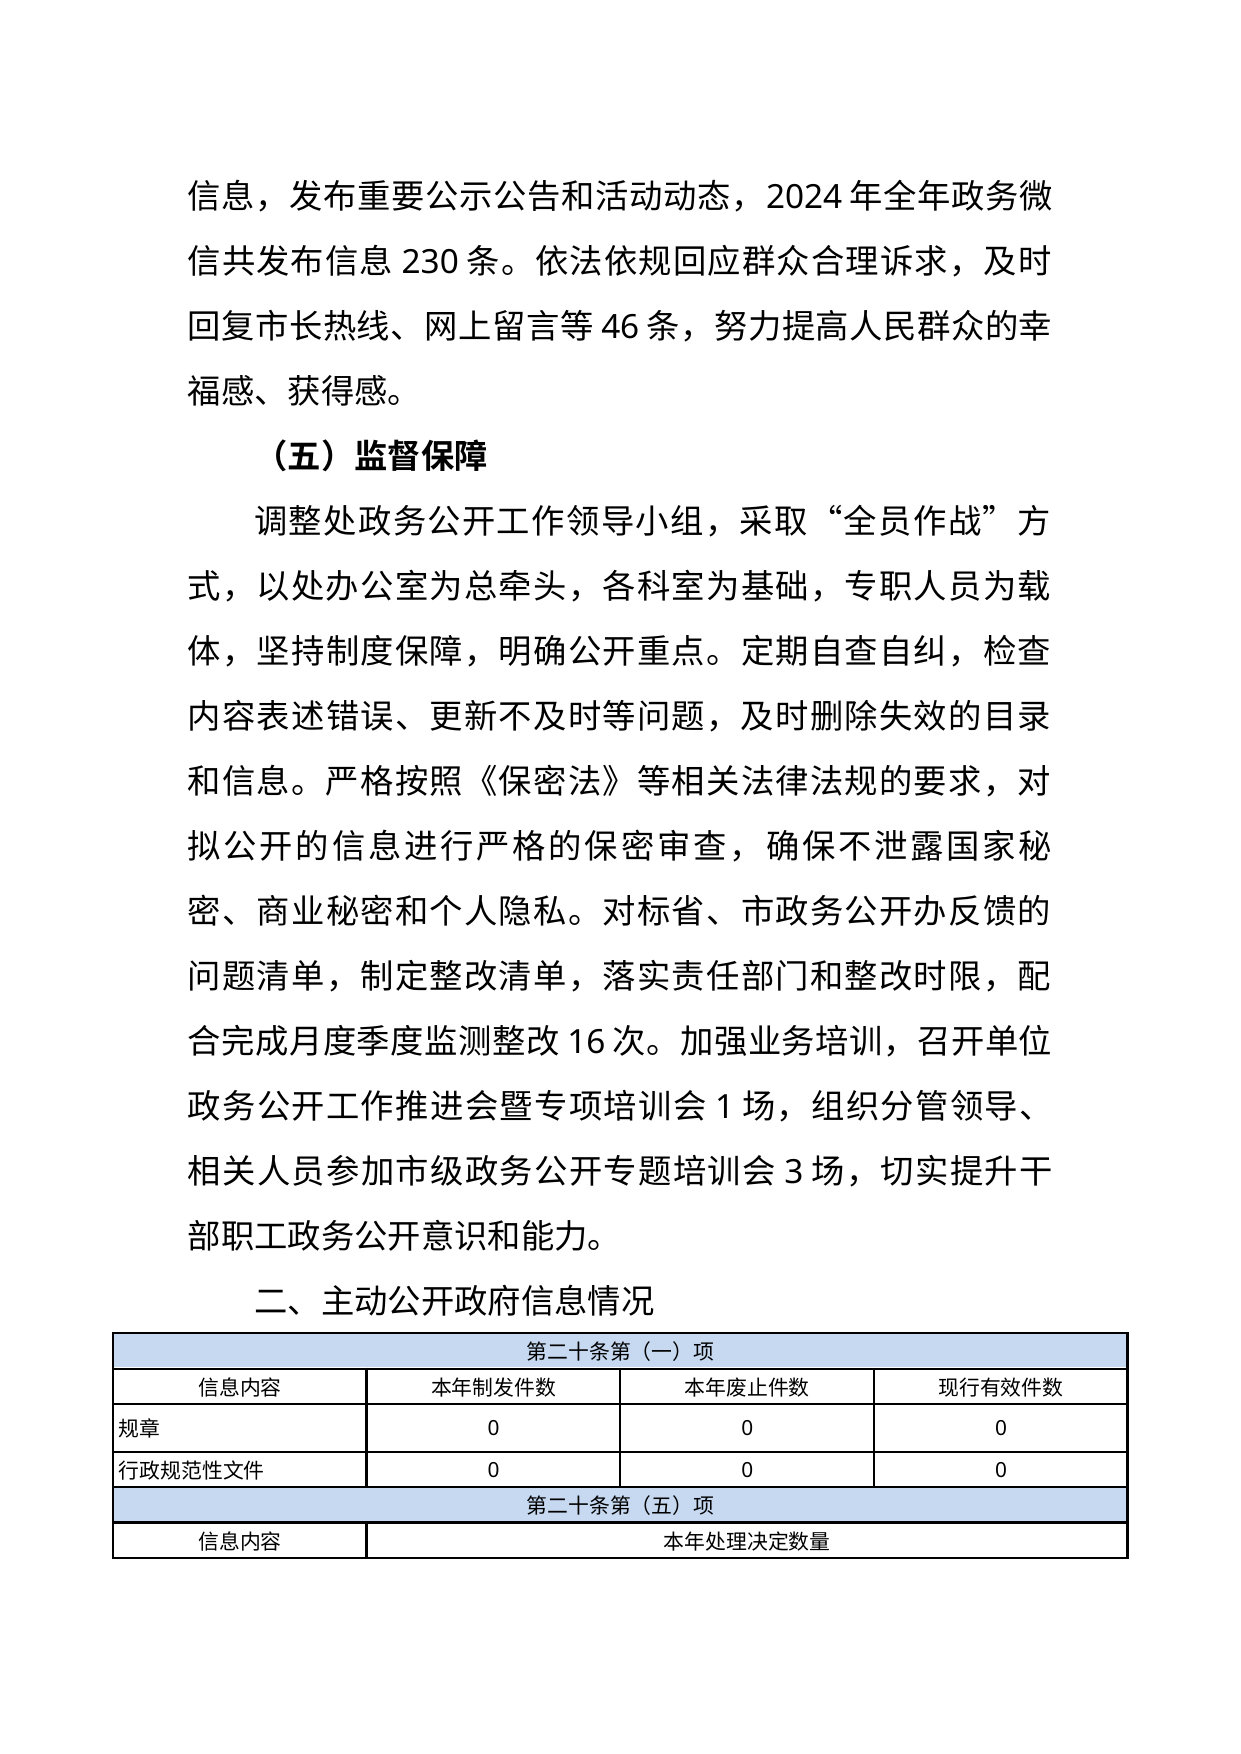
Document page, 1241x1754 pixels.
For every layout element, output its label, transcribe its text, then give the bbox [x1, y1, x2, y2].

table_cell 信息内容 [114, 1370, 365, 1403]
text 二、主动公开政府信息情况 [187, 1267, 1053, 1332]
list 监督保障 [187, 422, 1053, 487]
table_cell 规章 [114, 1405, 365, 1451]
text 调整处政务公开工作领导小组，采取“全员作战”方式，以处办公室为总牵头，各科室为基础，专职人员为载体，坚持制度保障，明确公开重点。定期自查自纠，检查内容表述错误、更新不及时等问题，及时删除失效的目录和信息。严格按照《保密法》等相关法律法规的要求，对拟公开的信息进行严格的保密审查，确保不泄露国家秘密、商业秘密和个人隐私。对标省、市政务公开办反馈的问题清单，制定整改清单，落实责任部门和整改时限，配合完成月度季度监测整改16次。加强业务培训，召开单位政务公开工作推进会暨专项培训会1场，组织分管领导、相关人员参加市级政务公开专题培训会3场，切实提升干部职工政务公开意识和能力。 [187, 487, 1053, 1267]
table_cell 行政规范性文件 [114, 1453, 365, 1486]
table_cell 本年制发件数 [368, 1370, 619, 1403]
table_cell 本年处理决定数量 [368, 1524, 1126, 1557]
table_cell 信息内容 [114, 1524, 365, 1557]
table_cell 0 [621, 1405, 873, 1451]
table_cell 本年废止件数 [621, 1370, 873, 1403]
table_cell 0 [368, 1453, 619, 1486]
table_cell 0 [875, 1453, 1126, 1486]
table_header 第二十条第（一）项 [114, 1334, 1126, 1367]
table_cell 0 [875, 1405, 1126, 1451]
table_cell 0 [368, 1405, 619, 1451]
table_cell 0 [621, 1453, 873, 1486]
table_cell 现行有效件数 [875, 1370, 1126, 1403]
table_cell 第二十条第（五）项 [114, 1488, 1126, 1521]
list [187, 162, 1053, 422]
